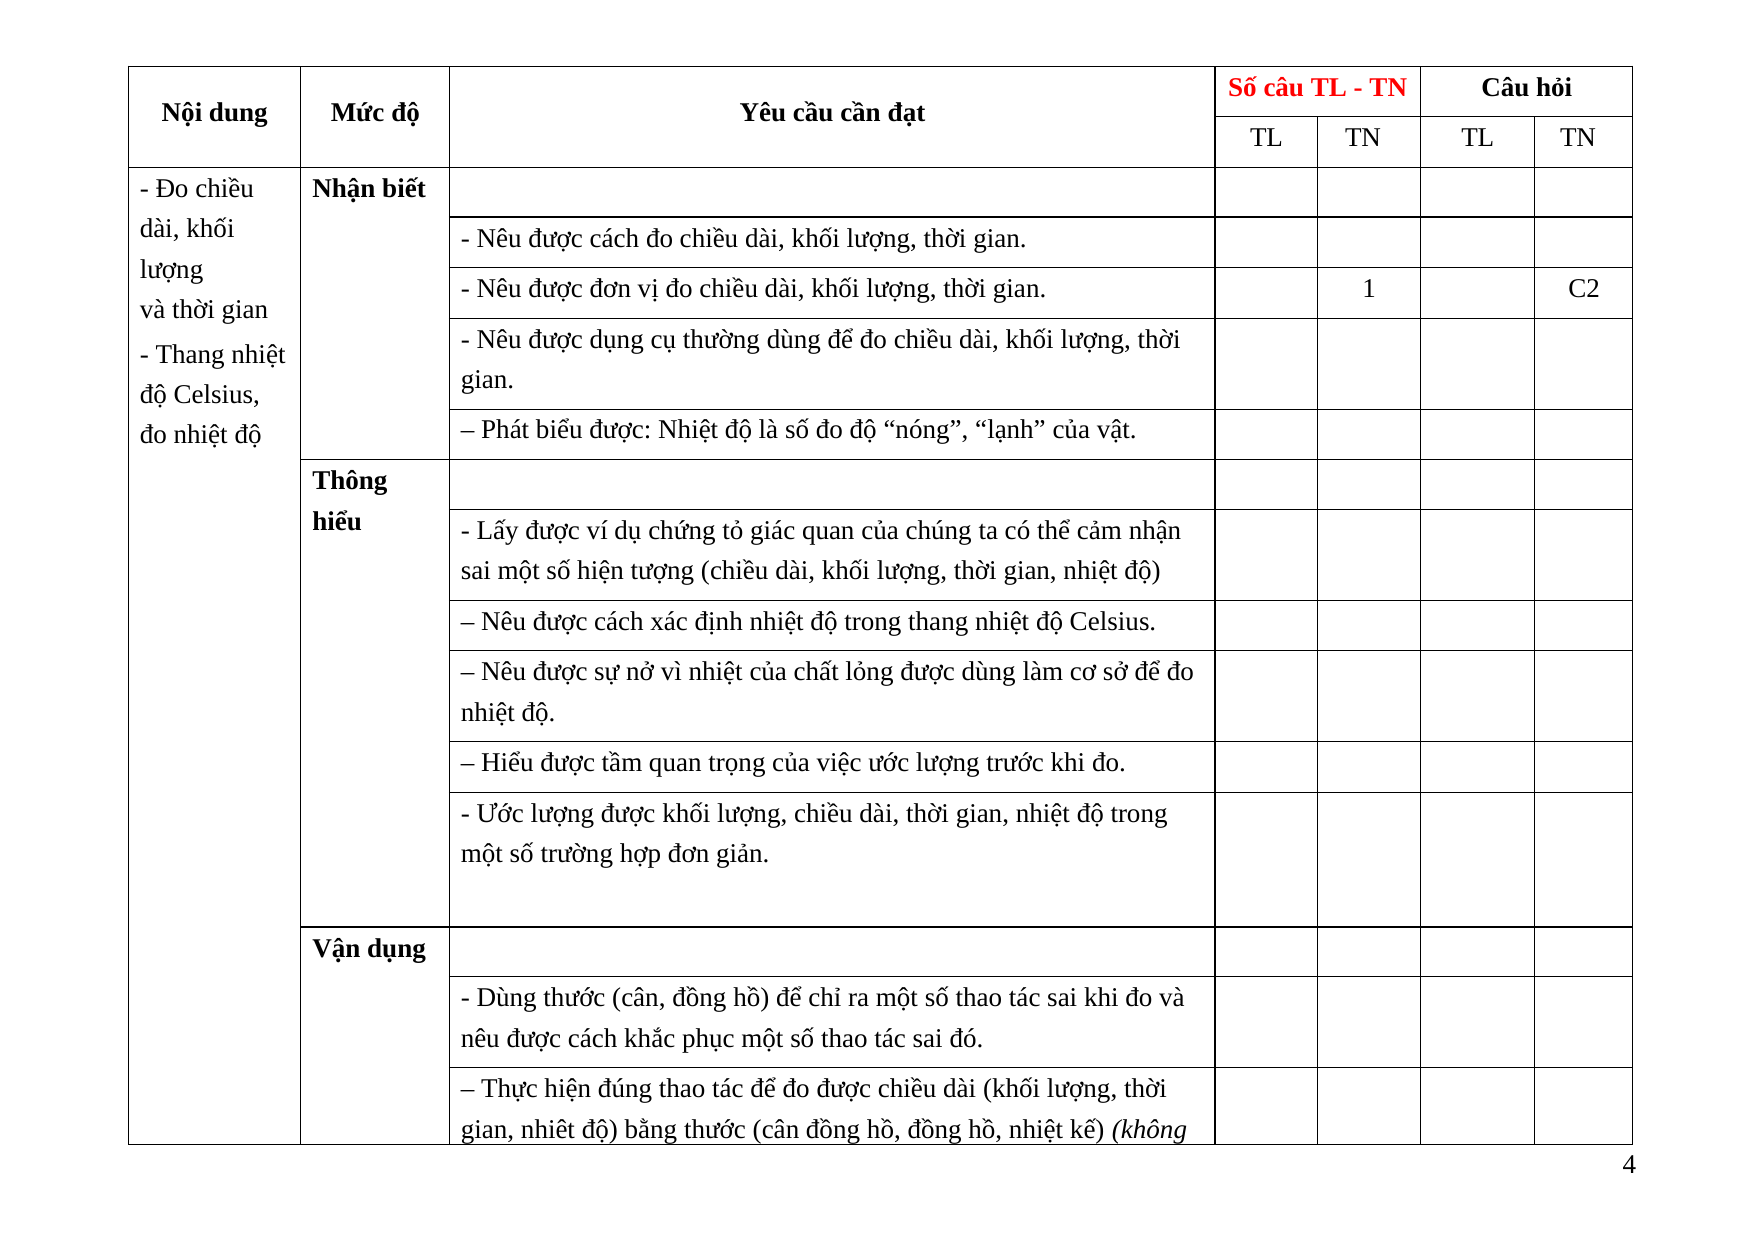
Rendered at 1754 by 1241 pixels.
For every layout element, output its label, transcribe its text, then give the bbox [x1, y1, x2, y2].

table_cell [1216, 510, 1317, 600]
table_cell [1216, 601, 1317, 650]
table_cell [1216, 218, 1317, 267]
table_cell [1318, 928, 1420, 976]
table_cell [450, 928, 1214, 976]
table_cell [1318, 510, 1420, 600]
table_cell [1421, 793, 1534, 926]
table_cell [1535, 601, 1632, 650]
table_cell [1421, 268, 1534, 317]
table_cell TN [1535, 117, 1632, 167]
table_cell [1421, 601, 1534, 650]
table_cell Nhận biết [301, 168, 449, 459]
table_header Nội dung [129, 67, 300, 167]
table_cell [1216, 410, 1317, 459]
table_cell Vận dụng [301, 928, 449, 1144]
table_cell [1535, 168, 1632, 216]
table_cell [1421, 218, 1534, 267]
table_cell [1318, 218, 1420, 267]
table_cell - Ước lượng được khối lượng, chiều dài, thời gian, nhiệt độ trong một số trường hợp đơn giản. [450, 793, 1214, 926]
table_cell [1535, 977, 1632, 1067]
table_cell [1318, 793, 1420, 926]
table_cell [450, 460, 1214, 509]
table_cell [1318, 460, 1420, 509]
table_cell [1216, 793, 1317, 926]
table_cell - Nêu được cách đo chiều dài, khối lượng, thời gian. [450, 218, 1214, 267]
table_cell [1421, 742, 1534, 792]
table_cell [1318, 168, 1420, 216]
table_cell [1421, 977, 1534, 1067]
table_cell [1216, 1068, 1317, 1144]
table_cell 1 [1318, 268, 1420, 317]
table_cell TL [1216, 117, 1317, 167]
table_cell [1318, 742, 1420, 792]
table_cell [1421, 410, 1534, 459]
table_cell - Lấy được ví dụ chứng tỏ giác quan của chúng ta có thể cảm nhận sai một số hiện tượng (chiều dài, khối lượng, thời gian, nhiệt độ) [450, 510, 1214, 600]
table_cell [1318, 977, 1420, 1067]
table_header Yêu cầu cần đạt [450, 67, 1214, 167]
table_cell C2 [1535, 268, 1632, 317]
table_cell [1535, 1068, 1632, 1144]
table_cell [1216, 977, 1317, 1067]
table_header Số câu TL - TN [1216, 67, 1420, 116]
table_cell [1535, 928, 1632, 976]
table_cell - Đo chiều dài, khối lượng và thời gian - Thang nhiệt độ Celsius, đo nhiệt độ [129, 168, 300, 1144]
table_cell [1535, 793, 1632, 926]
table_cell TL [1421, 117, 1534, 167]
table_cell – Nêu được sự nở vì nhiệt của chất lỏng được dùng làm cơ sở để đo nhiệt độ. [450, 651, 1214, 741]
table_cell - Nêu được đơn vị đo chiều dài, khối lượng, thời gian. [450, 268, 1214, 317]
table_cell [1535, 319, 1632, 408]
table_cell - Nêu được dụng cụ thường dùng để đo chiều dài, khối lượng, thời gian. [450, 319, 1214, 408]
table_cell [1421, 460, 1534, 509]
table_cell [1318, 410, 1420, 459]
table_cell [1216, 928, 1317, 976]
table_cell TN [1318, 117, 1420, 167]
table_header Mức độ [301, 67, 449, 167]
table_header Câu hỏi [1421, 67, 1632, 116]
table_cell [1318, 319, 1420, 408]
table_cell [1318, 1068, 1420, 1144]
table_cell [1535, 410, 1632, 459]
table_cell - Dùng thước (cân, đồng hồ) để chỉ ra một số thao tác sai khi đo và nêu được cách khắc phục một số thao tác sai đó. [450, 977, 1214, 1067]
table_cell [1421, 168, 1534, 216]
table_cell [1421, 651, 1534, 741]
table_cell – Nêu được cách xác định nhiệt độ trong thang nhiệt độ Celsius. [450, 601, 1214, 650]
table_cell [1216, 742, 1317, 792]
table_cell [1216, 460, 1317, 509]
table_cell [1421, 928, 1534, 976]
table_cell [450, 168, 1214, 216]
table_cell [1535, 742, 1632, 792]
table_cell [1535, 651, 1632, 741]
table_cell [450, 1068, 1214, 1144]
table_cell [1318, 651, 1420, 741]
table_cell [1216, 168, 1317, 216]
table_cell [1535, 218, 1632, 267]
table_cell [1535, 460, 1632, 509]
table_cell [1318, 601, 1420, 650]
table_cell [1216, 268, 1317, 317]
table_cell [1535, 510, 1632, 600]
table_cell [1421, 1068, 1534, 1144]
table_cell [1421, 510, 1534, 600]
table_cell [1421, 319, 1534, 408]
table_cell – Phát biểu được: Nhiệt độ là số đo độ “nóng”, “lạnh” của vật. [450, 410, 1214, 459]
table_cell [1216, 319, 1317, 408]
table_cell Thông hiểu [301, 460, 449, 926]
table_cell [1216, 651, 1317, 741]
table_cell – Hiểu được tầm quan trọng của việc ước lượng trước khi đo. [450, 742, 1214, 792]
